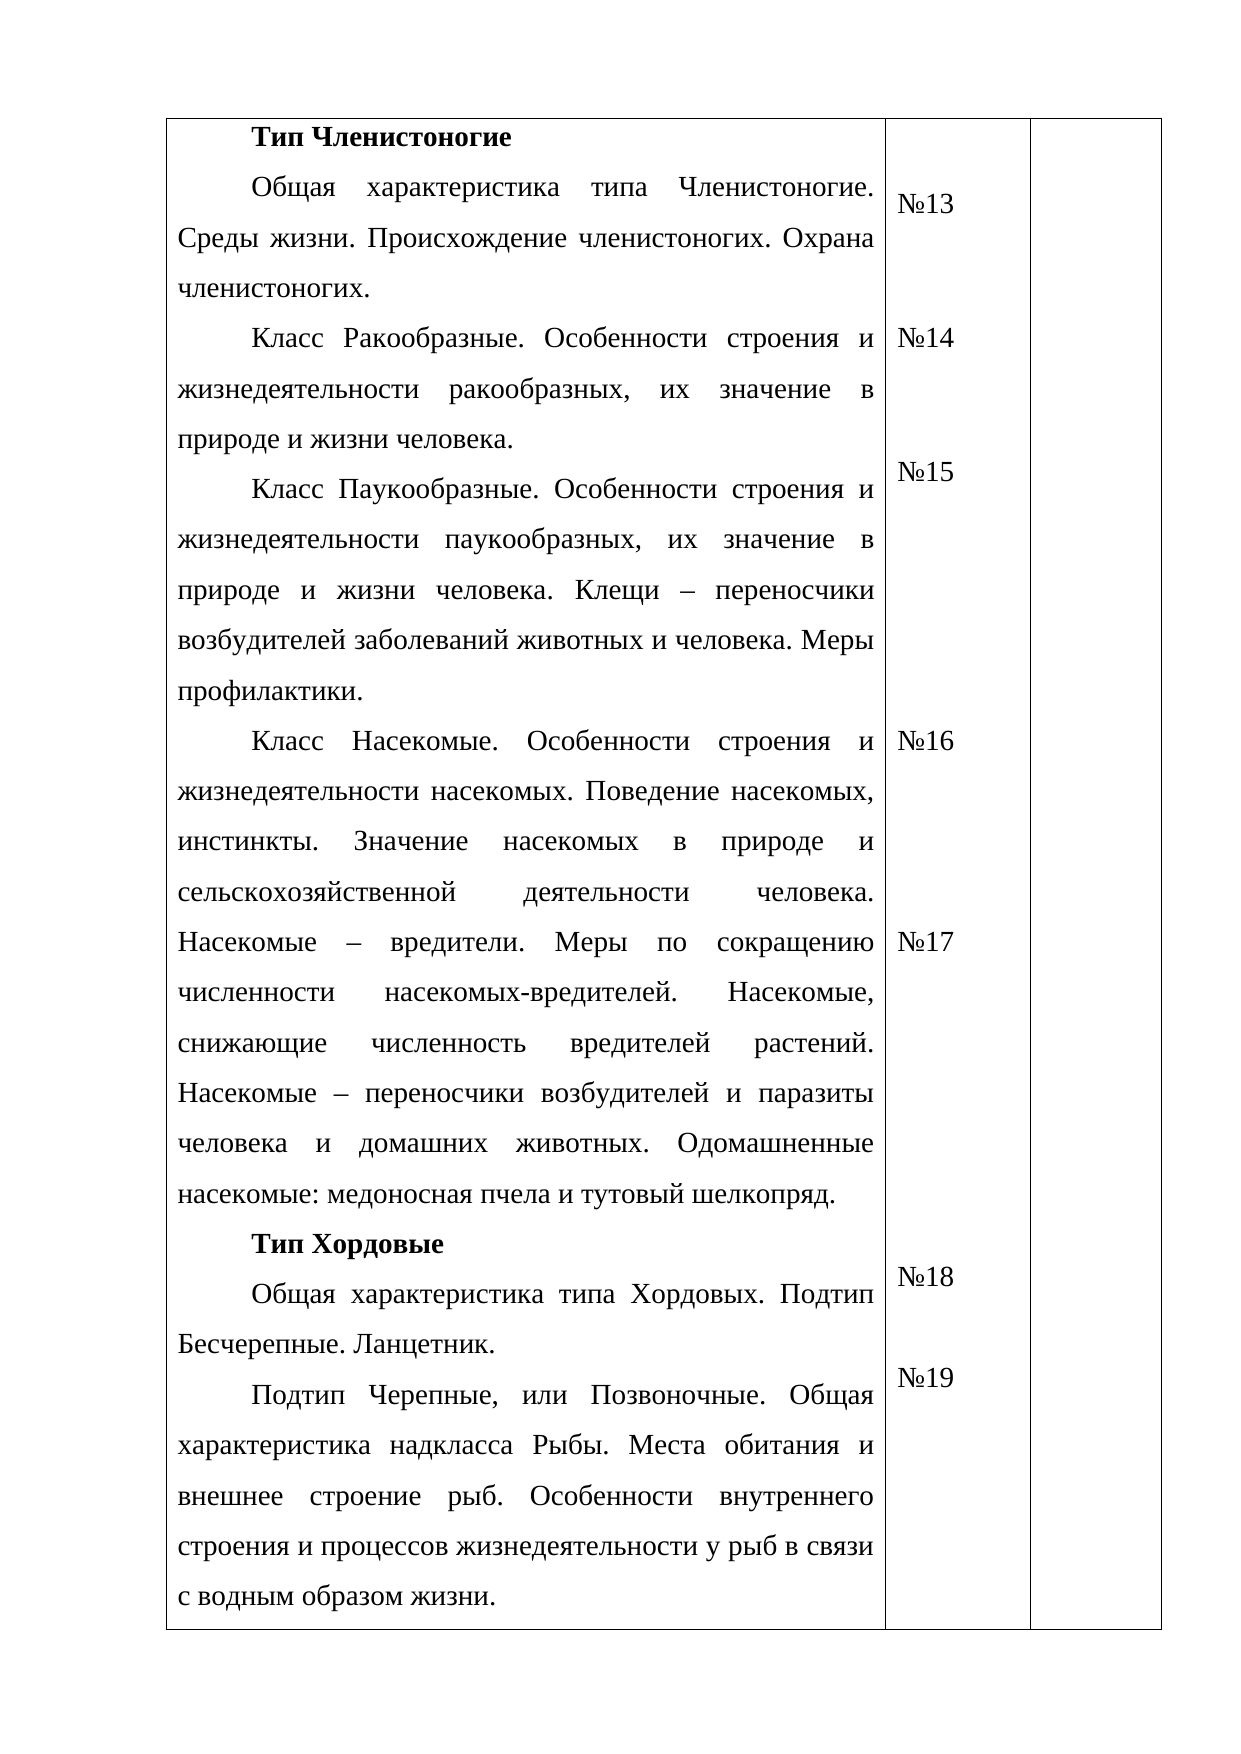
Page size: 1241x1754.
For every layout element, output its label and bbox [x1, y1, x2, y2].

table_cell [1031, 119, 1161, 1628]
table_cell [886, 119, 1030, 1628]
table_cell [167, 119, 885, 1628]
